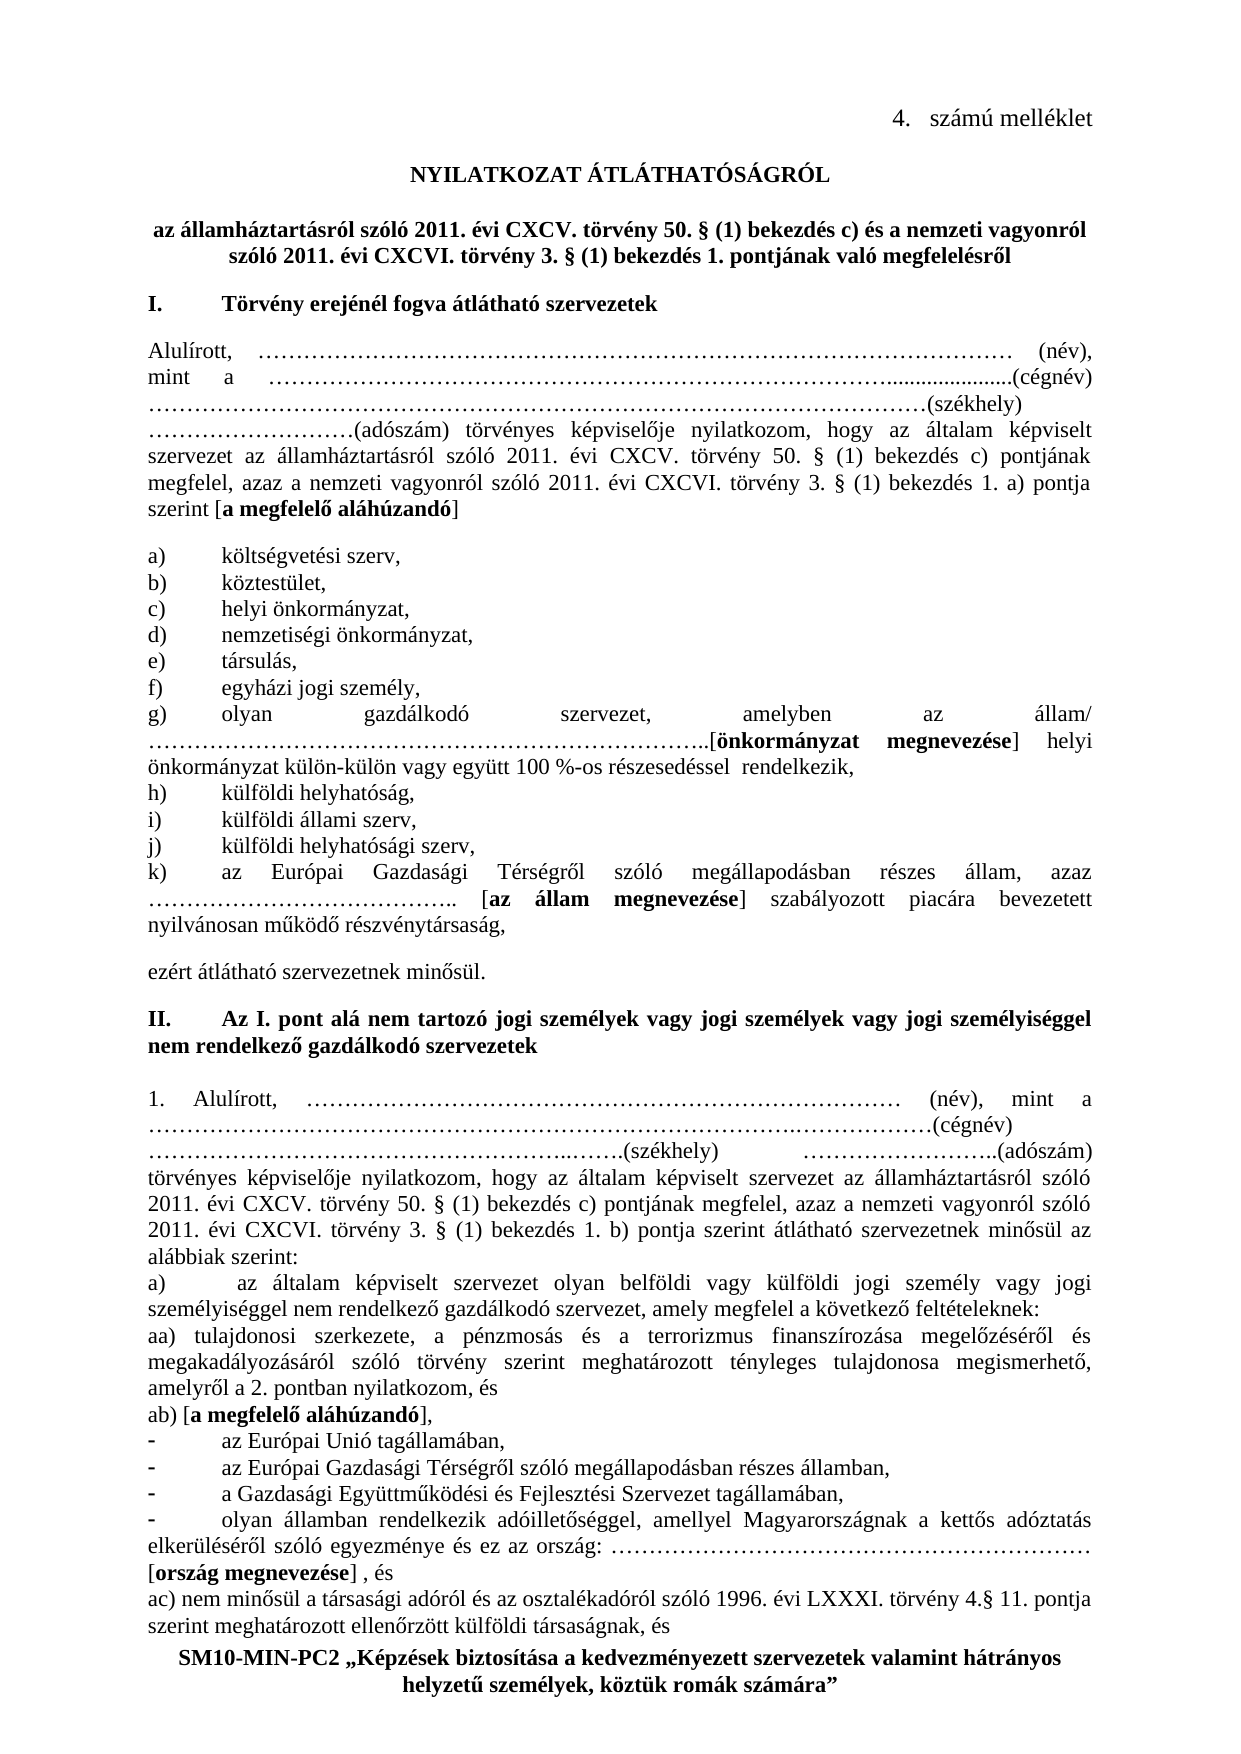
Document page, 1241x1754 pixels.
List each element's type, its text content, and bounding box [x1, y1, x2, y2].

text aa) tulajdonosi szerkezete, a pénzmosás és a terrorizmus finanszírozása megelőzéséről és megakadályozásáról szóló törvény szerint meghatározott tényleges tulajdonosa megismerhető, amelyről a 2. pontban nyilatkozom, és [148, 1322, 1093, 1401]
list Az I. pont alá nem tartozó jogi személyek vagy jogi személyek vagy jogi személyiséggel nem rendelkező gazdálkodó szervezetek [148, 1006, 1093, 1058]
list az Európai Gazdasági Térségről szóló megállapodásban részes állam, azaz ………………………………….. [az állam megnevezése] szabályozott piacára bevezetett nyilvánosan működő részvénytársaság, [148, 858, 1093, 937]
text az államháztartásról szóló 2011. évi CXCV. törvény 50. § (1) bekezdés c) és a nemzeti vagyonról szóló 2011. évi CXCVI. törvény 3. § (1) bekezdés 1. pontjának való megfelelésről [148, 216, 1093, 269]
list az Európai Unió tagállamában, [148, 1427, 1093, 1453]
list külföldi helyhatósági szerv, [148, 832, 1093, 858]
list nemzetiségi önkormányzat, [148, 621, 1093, 648]
text NYILATKOZAT ÁTLÁTHATÓSÁGRÓL [148, 161, 1093, 187]
list társulás, [148, 648, 1093, 674]
text Alulírott, ……………………………………………………………………………………… (név), mint a ………………………………………………………………………......................(cégnév) …………………………………………………………………………………………(székhely) ………………………(adószám) törvényes képviselője nyilatkozom, hogy az általam képviselt szervezet az államháztartásról szóló 2011. évi CXCV. törvény 50. § (1) bekezdés c) pontjának megfelel, azaz a nemzeti vagyonról szóló 2011. évi CXCVI. törvény 3. § (1) bekezdés 1. a) pontja szerint [a megfelelő aláhúzandó] [148, 337, 1093, 521]
list a Gazdasági Együttműködési és Fejlesztési Szervezet tagállamában, [148, 1480, 1093, 1506]
list egyházi jogi személy, [148, 674, 1093, 700]
list olyan gazdálkodó szervezet, amelyben az állam/ ………………………………………………………………..[önkormányzat megnevezése] helyi önkormányzat külön-külön vagy együtt 100 %-os részesedéssel rendelkezik, [148, 700, 1093, 779]
list számú melléklet [177, 103, 1093, 132]
list olyan államban rendelkezik adóilletőséggel, amellyel Magyarországnak a kettős adóztatás elkerüléséről szóló egyezménye és ez az ország: ……………………………………………………… [ország megnevezése] , és [148, 1506, 1093, 1585]
text 1. Alulírott, …………………………………………………………………… (név), mint a ………………………………………………………………………….………………(cégnév) ………………………………………………..…….(székhely) ……………………..(adószám) törvényes képviselője nyilatkozom, hogy az általam képviselt szervezet az államháztartásról szóló 2011. évi CXCV. törvény 50. § (1) bekezdés c) pontjának megfelel, azaz a nemzeti vagyonról szóló 2011. évi CXCVI. törvény 3. § (1) bekezdés 1. b) pontja szerint átlátható szervezetnek minősül az alábbiak szerint: [148, 1084, 1093, 1269]
list Törvény erejénél fogva átlátható szervezetek [148, 290, 1093, 316]
list külföldi helyhatóság, [148, 779, 1093, 806]
text ab) [a megfelelő aláhúzandó], [148, 1401, 1093, 1427]
text ac) nem minősül a társasági adóról és az osztalékadóról szóló 1996. évi LXXXI. törvény 4.§ 11. pontja szerint meghatározott ellenőrzött külföldi társaságnak, és [148, 1585, 1093, 1638]
list külföldi állami szerv, [148, 806, 1093, 832]
text ezért átlátható szervezetnek minősül. [148, 958, 1093, 985]
list helyi önkormányzat, [148, 595, 1093, 621]
list köztestület, [148, 568, 1093, 595]
list az általam képviselt szervezet olyan belföldi vagy külföldi jogi személy vagy jogi személyiséggel nem rendelkező gazdálkodó szervezet, amely megfelel a következő feltételeknek: [148, 1269, 1093, 1322]
list az Európai Gazdasági Térségről szóló megállapodásban részes államban, [148, 1453, 1093, 1480]
list költségvetési szerv, [148, 542, 1093, 568]
